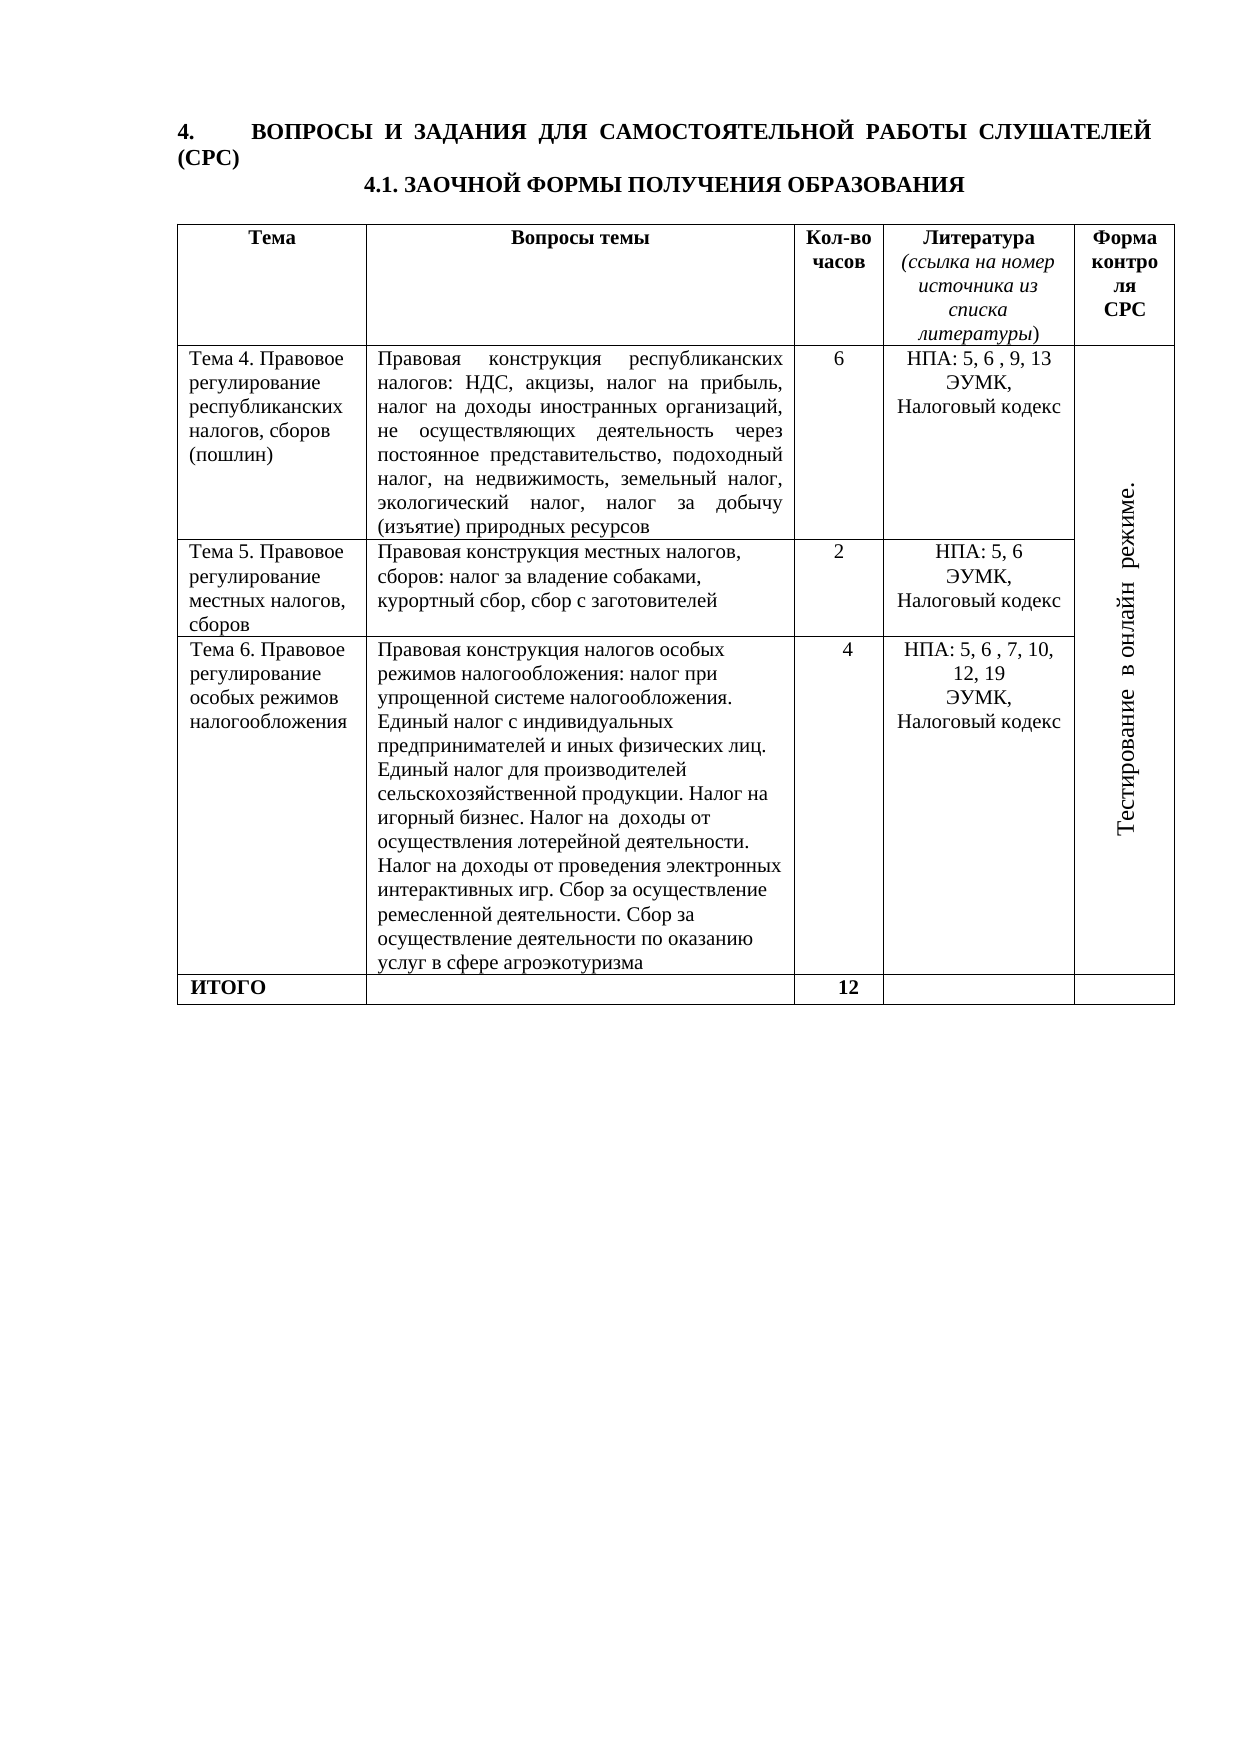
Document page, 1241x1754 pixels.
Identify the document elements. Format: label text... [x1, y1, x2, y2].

table_cell НПА: 5, 6 ЭУМК, Налоговый кодекс [884, 540, 1074, 636]
table_cell 6 [795, 346, 883, 538]
table_header Литература (ссылка на номер источника из списка литературы) [884, 225, 1074, 345]
table_cell 12 [795, 975, 883, 1003]
table_cell [367, 975, 794, 1003]
table_cell ИТОГО [178, 975, 366, 1003]
table_header Форма контроля СРС [1075, 225, 1174, 345]
table_cell [1075, 975, 1087, 1003]
table_cell Правовая конструкция местных налогов, сборов: налог за владение собаками, курортный сбор, сбор с заготовителей [367, 540, 794, 636]
table_cell 4 [795, 637, 883, 974]
table_cell НПА: 5, 6 , 9, 13 ЭУМК, Налоговый кодекс [884, 346, 1074, 538]
table_header Кол-во часов [795, 225, 883, 345]
table_cell Тема 6. Правовое регулирование особых режимов налогообложения [178, 637, 366, 974]
table_header Тема [178, 225, 366, 345]
list ВОПРОСЫ И ЗАДАНИЯ ДЛЯ САМОСТОЯТЕЛЬНОЙ РАБОТЫ СЛУШАТЕЛЕЙ (СРС) [177, 118, 1152, 171]
table_cell Правовая конструкция налогов особых режимов налогообложения: налог при упрощенной системе налогообложения. Единый налог с индивидуальных предпринимателей и иных физических лиц. Единый налог для производителей сельскохозяйственной продукции. Налог на игорный бизнес. Налог на доходы от осуществления лотерейной деятельности. Налог на доходы от проведения электронных интерактивных игр. Сбор за осуществление ремесленной деятельности. Сбор за осуществление деятельности по оказанию услуг в сфере агроэкотуризма [367, 637, 794, 974]
table_cell Правовая конструкция республиканских налогов: НДС, акцизы, налог на прибыль, налог на доходы иностранных организаций, не осуществляющих деятельность через постоянное представительство, подоходный налог, на недвижимость, земельный налог, экологический налог, налог за добычу (изъятие) природных ресурсов [367, 346, 794, 538]
table_cell [884, 975, 1074, 1003]
table_cell Тема 4. Правовое регулирование республиканских налогов, сборов (пошлин) [178, 346, 366, 538]
table_cell НПА: 5, 6 , 7, 10, 12, 19 ЭУМК, Налоговый кодекс [884, 637, 1074, 974]
table_cell 2 [795, 540, 883, 636]
text 4.1. ЗАОЧНОЙ ФОРМЫ ПОЛУЧЕНИЯ ОБРАЗОВАНИЯ [177, 171, 1152, 197]
table_cell Тема 5. Правовое регулирование местных налогов, сборов [178, 540, 366, 636]
table_header Вопросы темы [367, 225, 794, 345]
table_cell [1163, 975, 1174, 1003]
table_cell Тестирование в онлайн режиме. [1075, 346, 1174, 974]
